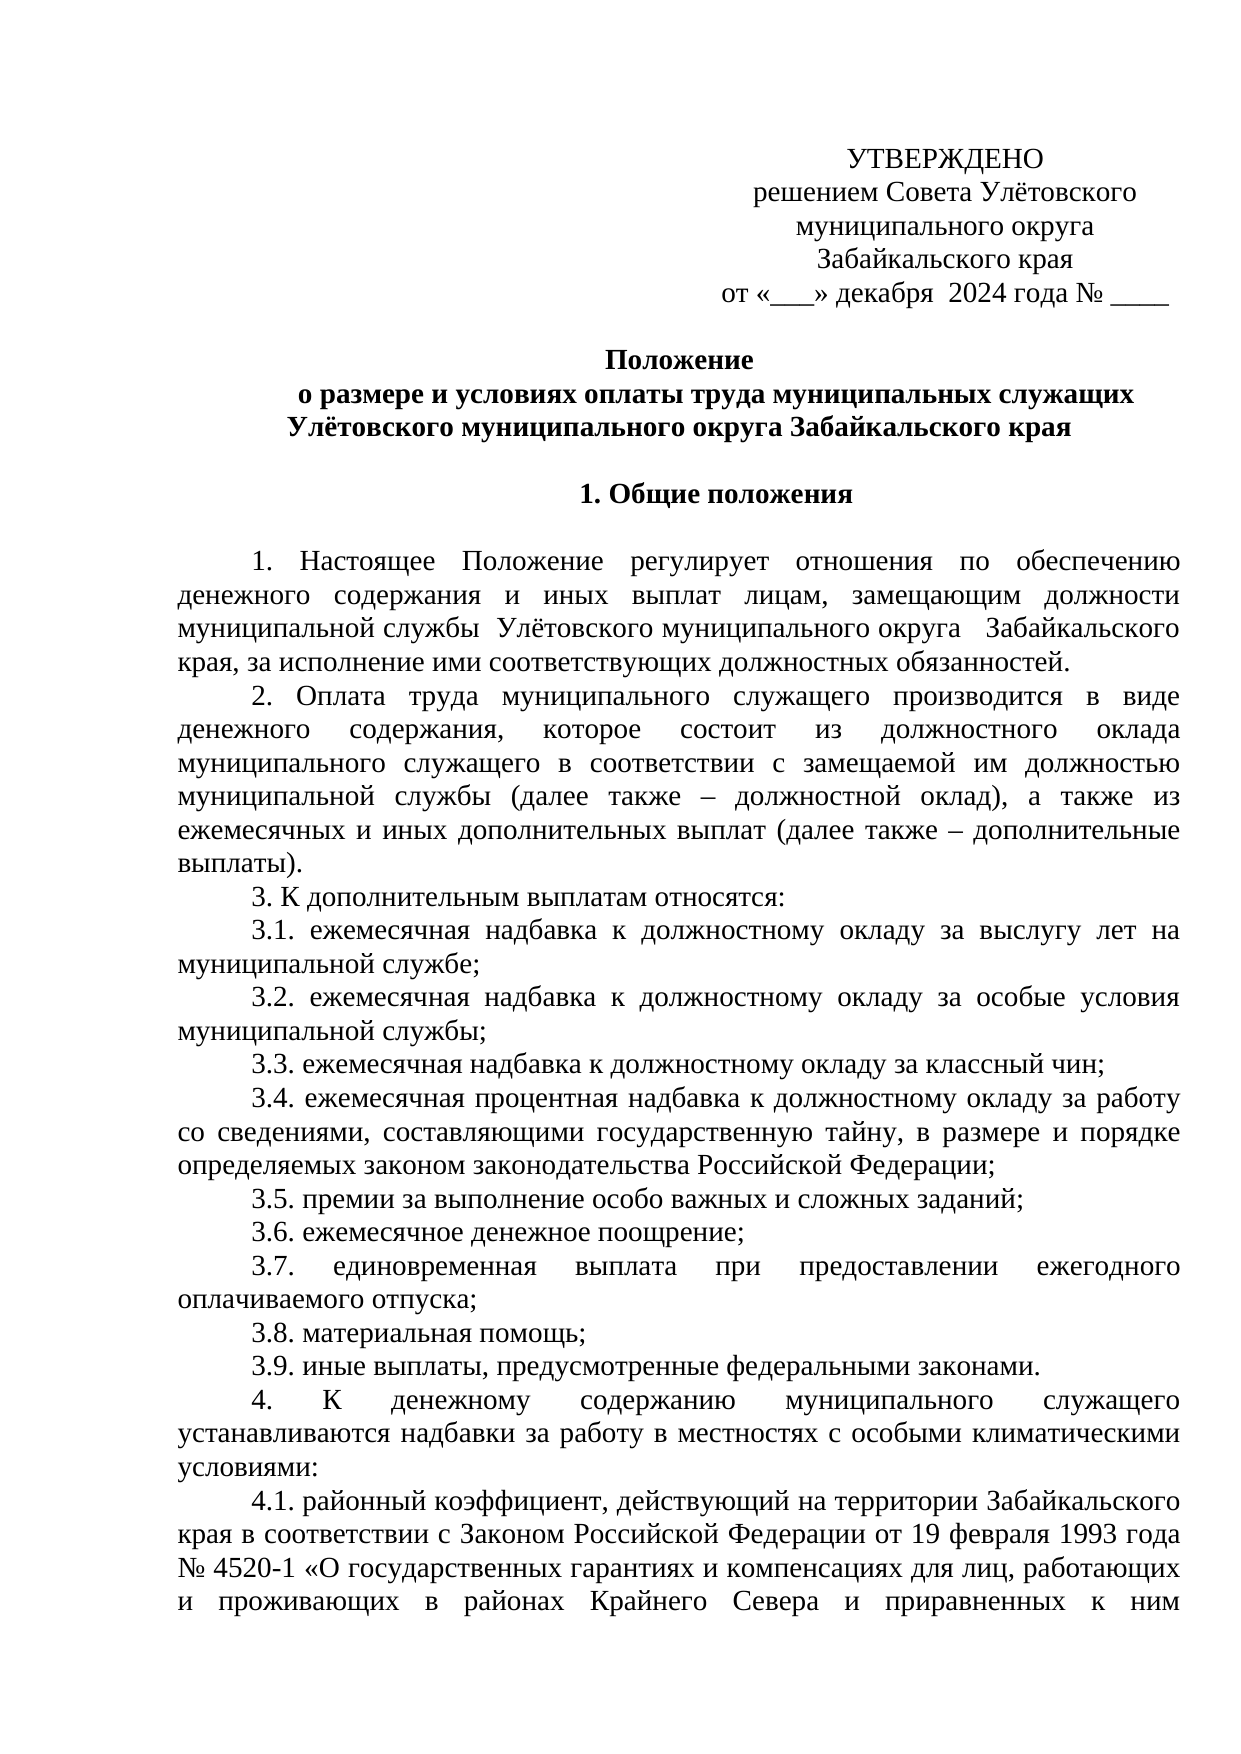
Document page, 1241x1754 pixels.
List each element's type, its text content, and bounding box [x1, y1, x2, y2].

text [177, 1483, 1181, 1617]
text решением Совета Улётовского муниципального округа Забайкальского края [709, 174, 1181, 275]
text 3.8. материальная помощь; [177, 1315, 1181, 1348]
text 3.5. премии за выполнение особо важных и сложных заданий; [177, 1181, 1181, 1214]
text 3.4. ежемесячная процентная надбавка к должностному окладу за работу со сведениями, составляющими государственную тайну, в размере и порядке определяемых законом законодательства Российской Федерации; [177, 1080, 1181, 1181]
text 3.9. иные выплаты, предусмотренные федеральными законами. [177, 1348, 1181, 1382]
text о размере и условиях оплаты труда муниципальных служащих Улётовского муниципального округа Забайкальского края [177, 376, 1181, 443]
text 3.7. единовременная выплата при предоставлении ежегодного оплачиваемого отпуска; [177, 1248, 1181, 1315]
text УТВЕРЖДЕНО [709, 141, 1181, 174]
text 3.2. ежемесячная надбавка к должностному окладу за особые условия муниципальной службы; [177, 979, 1181, 1047]
text 1. Настоящее Положение регулирует отношения по обеспечению денежного содержания и иных выплат лицам, замещающим должности муниципальной службы Улётовского муниципального округа Забайкальского края, за исполнение ими соответствующих должностных обязанностей. [177, 543, 1181, 678]
text 1. Общие положения [177, 476, 1181, 510]
text 3. К дополнительным выплатам относятся: [177, 879, 1181, 912]
text 3.1. ежемесячная надбавка к должностному окладу за выслугу лет на муниципальной службе; [177, 912, 1181, 979]
text от «___» декабря 2024 года № ____ [709, 275, 1181, 309]
text Положение [177, 342, 1181, 376]
text 3.6. ежемесячное денежное поощрение; [177, 1214, 1181, 1248]
text 2. Оплата труда муниципального служащего производится в виде денежного содержания, которое состоит из должностного оклада муниципального служащего в соответствии с замещаемой им должностью муниципальной службы (далее также – должностной оклад), а также из ежемесячных и иных дополнительных выплат (далее также – дополнительные выплаты). [177, 678, 1181, 879]
text 4. К денежному содержанию муниципального служащего устанавливаются надбавки за работу в местностях с особыми климатическими условиями: [177, 1382, 1181, 1483]
text 3.3. ежемесячная надбавка к должностному окладу за классный чин; [177, 1047, 1181, 1080]
